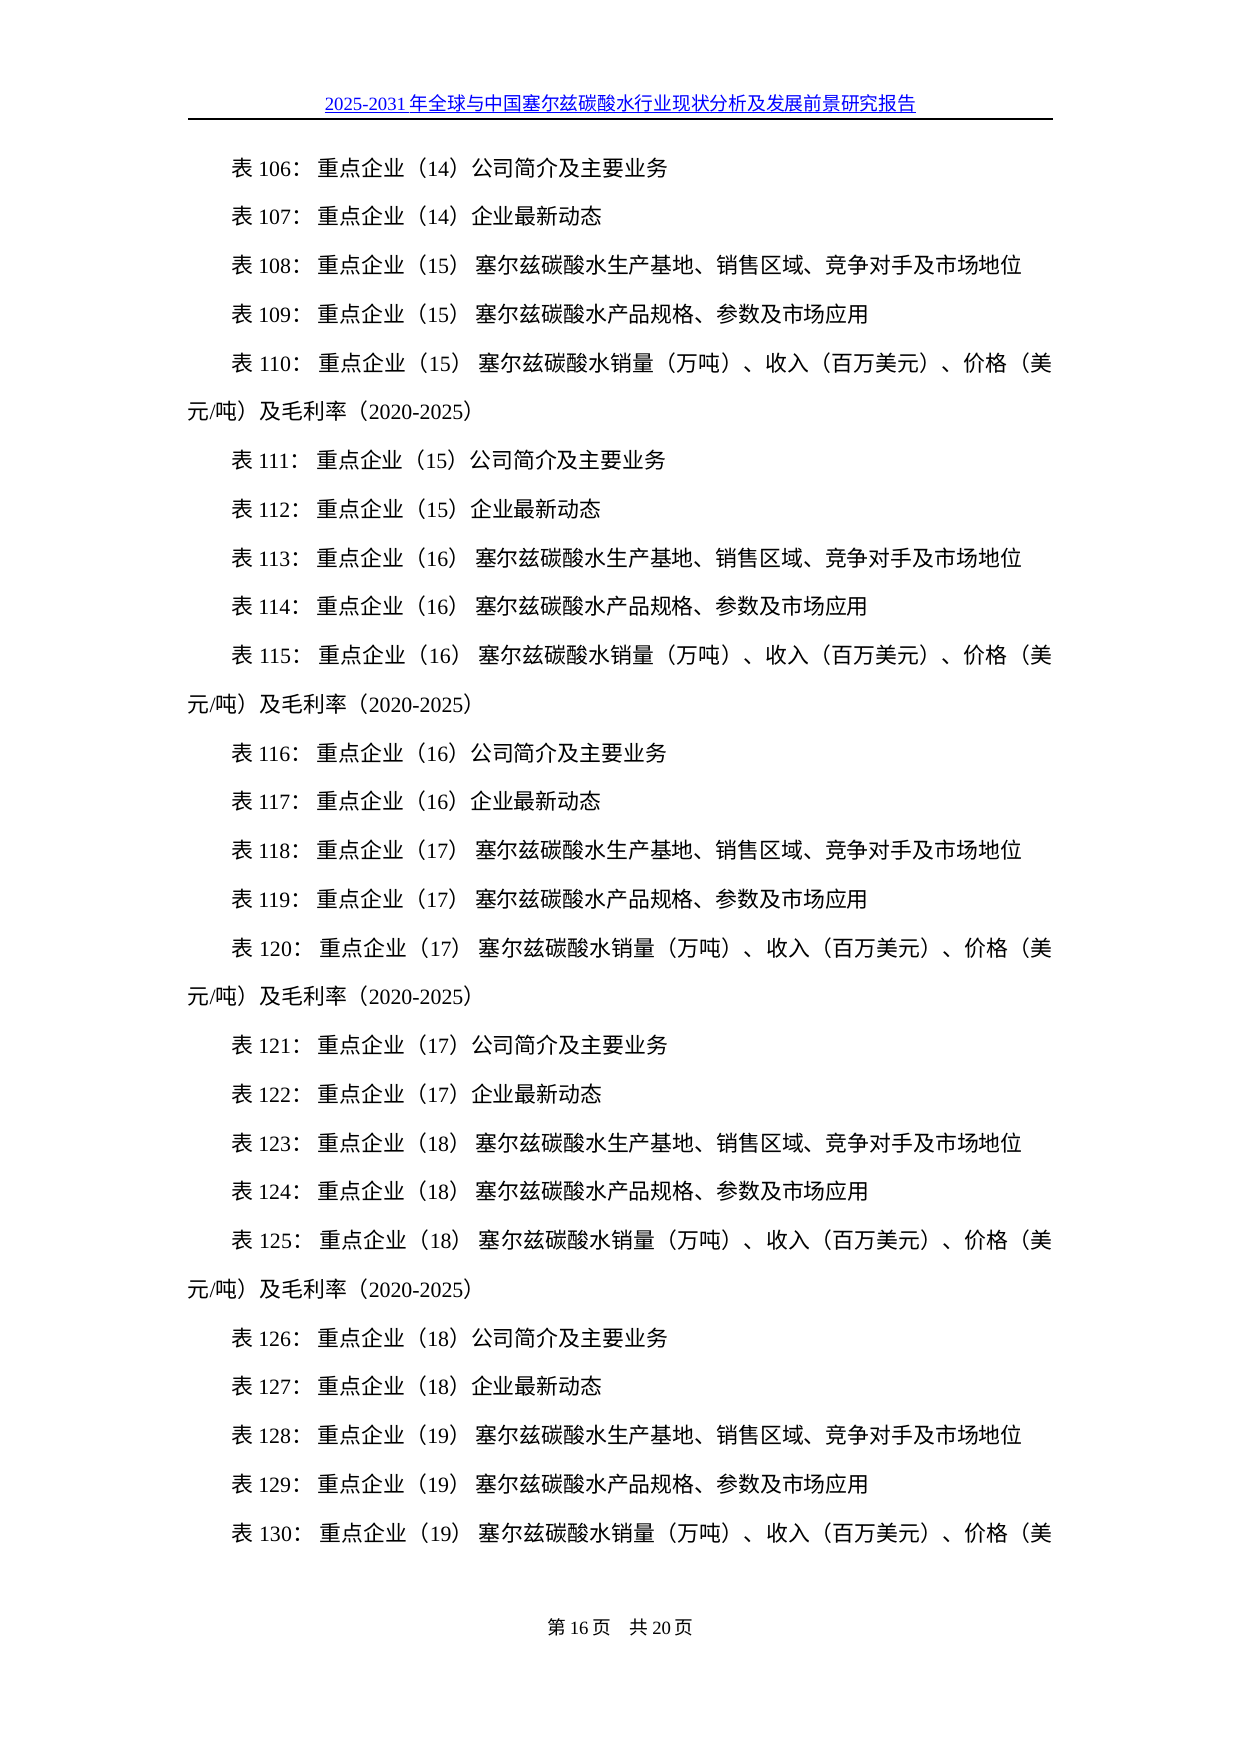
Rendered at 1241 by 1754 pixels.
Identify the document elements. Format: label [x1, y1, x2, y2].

text [187, 150, 1053, 1548]
